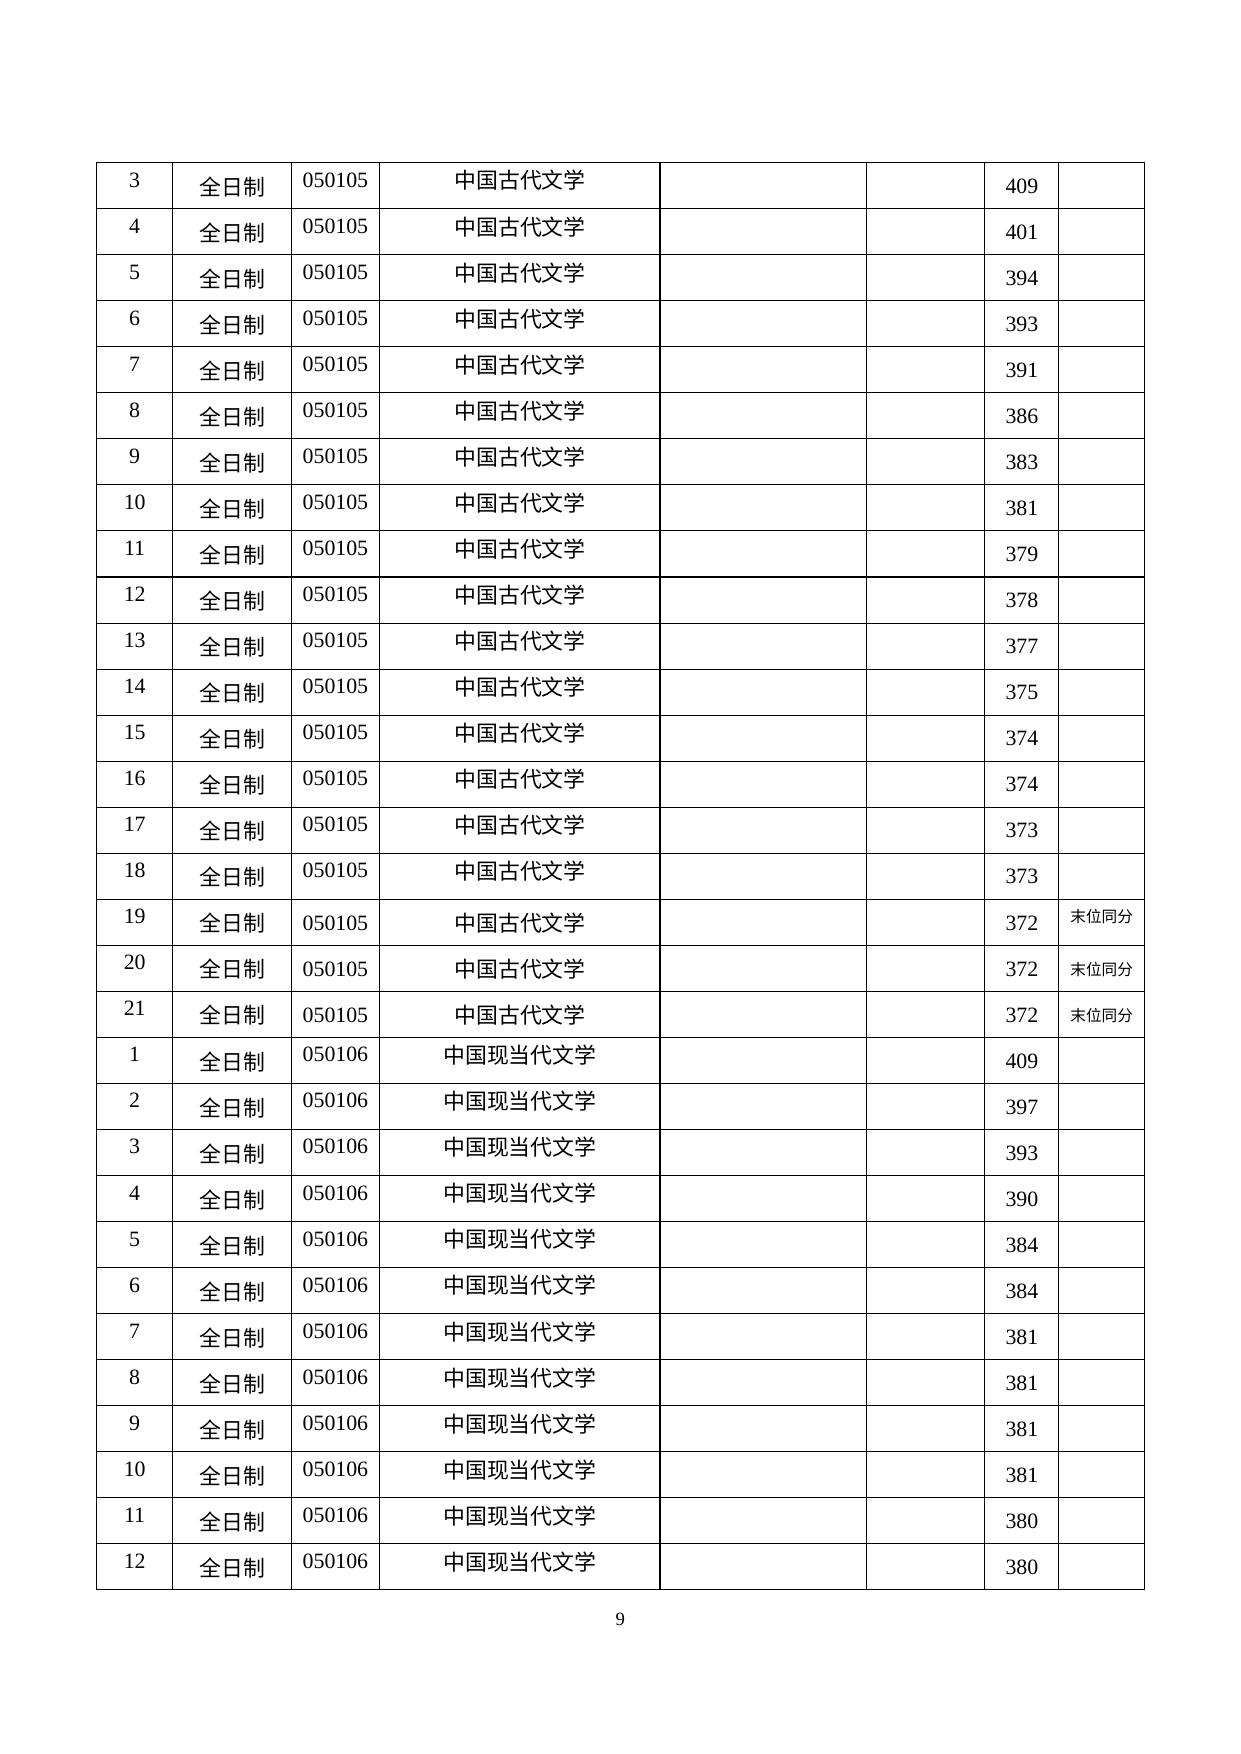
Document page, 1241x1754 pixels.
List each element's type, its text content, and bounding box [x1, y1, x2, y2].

table_cell [661, 854, 866, 899]
table_cell [867, 762, 984, 807]
table_cell [867, 946, 984, 991]
table_cell 373 [985, 808, 1058, 853]
table_cell [661, 485, 866, 530]
table_cell 全日制 [173, 900, 291, 945]
table_cell [867, 163, 984, 208]
table_cell 3 [97, 1130, 172, 1175]
table_cell 全日制 [173, 946, 291, 991]
table_cell [867, 808, 984, 853]
table_cell 050105 [292, 531, 379, 576]
table_cell 全日制 [173, 1544, 291, 1589]
table_cell 中国现当代文学 [380, 1038, 659, 1083]
table_cell 全日制 [173, 485, 291, 530]
table_cell 全日制 [173, 301, 291, 346]
table_cell 050105 [292, 716, 379, 761]
table_cell [867, 1176, 984, 1221]
table_cell 中国古代文学 [380, 163, 659, 208]
table_cell [1059, 1084, 1144, 1129]
table_cell 050105 [292, 854, 379, 899]
table_cell 中国古代文学 [380, 531, 659, 576]
table_cell [1059, 163, 1144, 208]
table_cell [867, 1130, 984, 1175]
table_cell 18 [97, 854, 172, 899]
table_cell 中国古代文学 [380, 854, 659, 899]
table_cell [661, 1084, 866, 1129]
table_cell [661, 439, 866, 484]
table_cell 中国古代文学 [380, 255, 659, 300]
table_cell [867, 1038, 984, 1083]
table_cell 全日制 [173, 854, 291, 899]
table_cell 中国现当代文学 [380, 1360, 659, 1405]
table_cell [867, 854, 984, 899]
table_cell [661, 1314, 866, 1359]
table_cell [661, 900, 866, 945]
table_cell 中国古代文学 [380, 578, 659, 622]
table_cell 全日制 [173, 992, 291, 1037]
table_cell 050106 [292, 1222, 379, 1267]
table_cell 全日制 [173, 209, 291, 254]
table_cell 10 [97, 485, 172, 530]
table_cell 中国古代文学 [380, 439, 659, 484]
table_cell [661, 1452, 866, 1497]
table_cell [661, 531, 866, 576]
table_cell 中国古代文学 [380, 301, 659, 346]
table_cell 12 [97, 578, 172, 622]
table_cell [867, 393, 984, 438]
table_cell [661, 1498, 866, 1543]
table_cell 全日制 [173, 1130, 291, 1175]
table_cell 409 [985, 163, 1058, 208]
table_cell 050105 [292, 485, 379, 530]
table_cell 全日制 [173, 1268, 291, 1313]
table_cell 050106 [292, 1314, 379, 1359]
table_cell 中国现当代文学 [380, 1406, 659, 1451]
table_cell 379 [985, 531, 1058, 576]
table_cell 377 [985, 624, 1058, 668]
table_cell 375 [985, 670, 1058, 714]
table_cell 21 [97, 992, 172, 1037]
table_cell 397 [985, 1084, 1058, 1129]
table_cell 中国古代文学 [380, 209, 659, 254]
table_cell [1059, 209, 1144, 254]
table_cell 中国现当代文学 [380, 1314, 659, 1359]
table_cell [1059, 485, 1144, 530]
table_cell 全日制 [173, 255, 291, 300]
table_cell [867, 578, 984, 622]
table_cell 全日制 [173, 439, 291, 484]
table_cell [1059, 716, 1144, 761]
table_cell 050105 [292, 347, 379, 392]
table_cell 050105 [292, 624, 379, 668]
table_cell 050106 [292, 1498, 379, 1543]
table_cell 全日制 [173, 1222, 291, 1267]
table_cell 7 [97, 347, 172, 392]
table_cell [661, 946, 866, 991]
table_cell 050106 [292, 1038, 379, 1083]
table_cell 050105 [292, 209, 379, 254]
table_cell [1059, 670, 1144, 714]
table_cell 中国现当代文学 [380, 1268, 659, 1313]
table_cell 050105 [292, 992, 379, 1037]
table_cell 10 [97, 1452, 172, 1497]
table_cell [867, 1452, 984, 1497]
table_cell [867, 1544, 984, 1589]
table_cell [867, 255, 984, 300]
table_cell 6 [97, 301, 172, 346]
table_cell [867, 1498, 984, 1543]
table_cell [867, 439, 984, 484]
table_cell [661, 670, 866, 714]
table_cell 050105 [292, 163, 379, 208]
table_cell 4 [97, 209, 172, 254]
table_cell 全日制 [173, 393, 291, 438]
table_cell [661, 1130, 866, 1175]
table_cell 381 [985, 1452, 1058, 1497]
table_cell 8 [97, 393, 172, 438]
table_cell 5 [97, 1222, 172, 1267]
table_cell [661, 762, 866, 807]
table_cell [661, 209, 866, 254]
table_cell [1059, 1038, 1144, 1083]
table_cell [1059, 1314, 1144, 1359]
table_cell 17 [97, 808, 172, 853]
table_cell [1059, 1406, 1144, 1451]
table_cell 390 [985, 1176, 1058, 1221]
table_cell 中国古代文学 [380, 808, 659, 853]
table_cell [1059, 1452, 1144, 1497]
table_cell 050105 [292, 946, 379, 991]
table_cell 中国古代文学 [380, 716, 659, 761]
table_cell [1059, 624, 1144, 668]
table_cell 050106 [292, 1130, 379, 1175]
table_cell 380 [985, 1544, 1058, 1589]
table_cell 050105 [292, 578, 379, 622]
table_cell 409 [985, 1038, 1058, 1083]
table_cell 050105 [292, 808, 379, 853]
table_cell 8 [97, 1360, 172, 1405]
table_cell 391 [985, 347, 1058, 392]
table_cell 16 [97, 762, 172, 807]
table_cell [1059, 393, 1144, 438]
table_cell 全日制 [173, 163, 291, 208]
table_cell 050105 [292, 255, 379, 300]
table_cell 11 [97, 531, 172, 576]
table_cell 378 [985, 578, 1058, 622]
table_cell 384 [985, 1222, 1058, 1267]
table_cell [1059, 1544, 1144, 1589]
table_cell 3 [97, 163, 172, 208]
table_cell [867, 1268, 984, 1313]
table_cell 全日制 [173, 1498, 291, 1543]
table_cell 全日制 [173, 1084, 291, 1129]
table_cell [867, 1406, 984, 1451]
table_cell 393 [985, 301, 1058, 346]
table_cell 中国现当代文学 [380, 1176, 659, 1221]
table_cell [661, 808, 866, 853]
table_cell [661, 301, 866, 346]
table_cell [867, 1084, 984, 1129]
table_cell 401 [985, 209, 1058, 254]
table_cell [661, 347, 866, 392]
table_cell 050106 [292, 1084, 379, 1129]
table_cell [867, 624, 984, 668]
table_cell 393 [985, 1130, 1058, 1175]
table_cell 11 [97, 1498, 172, 1543]
table_cell [1059, 255, 1144, 300]
table_cell [1059, 854, 1144, 899]
table_cell 372 [985, 992, 1058, 1037]
table_cell 全日制 [173, 578, 291, 622]
table_cell [661, 1222, 866, 1267]
table_cell 050106 [292, 1406, 379, 1451]
table_cell [1059, 301, 1144, 346]
table_cell 381 [985, 1406, 1058, 1451]
table_cell 全日制 [173, 808, 291, 853]
table_cell 13 [97, 624, 172, 668]
table_cell [867, 670, 984, 714]
table_cell [661, 716, 866, 761]
table_cell [867, 1360, 984, 1405]
table_cell 全日制 [173, 624, 291, 668]
table_cell [661, 1268, 866, 1313]
table_cell [1059, 531, 1144, 576]
table_cell [1059, 1222, 1144, 1267]
table_cell 380 [985, 1498, 1058, 1543]
table_cell [867, 347, 984, 392]
table_cell 2 [97, 1084, 172, 1129]
table_cell 全日制 [173, 1360, 291, 1405]
table_cell 末位同分 [1059, 900, 1144, 945]
table_cell 7 [97, 1314, 172, 1359]
table_cell [661, 578, 866, 622]
table_cell 384 [985, 1268, 1058, 1313]
table_cell [867, 485, 984, 530]
table_cell [661, 163, 866, 208]
table_cell [661, 1544, 866, 1589]
table_cell 全日制 [173, 1038, 291, 1083]
table_cell 5 [97, 255, 172, 300]
table_cell [1059, 578, 1144, 622]
table_cell 050106 [292, 1176, 379, 1221]
table_cell [867, 992, 984, 1037]
table_cell [661, 624, 866, 668]
table_cell [867, 1222, 984, 1267]
table_cell 中国现当代文学 [380, 1222, 659, 1267]
table_cell 9 [97, 439, 172, 484]
table_cell 372 [985, 900, 1058, 945]
table_cell 6 [97, 1268, 172, 1313]
table_cell 372 [985, 946, 1058, 991]
table_cell 全日制 [173, 670, 291, 714]
table_cell [1059, 808, 1144, 853]
table_cell [1059, 439, 1144, 484]
table_cell 381 [985, 1314, 1058, 1359]
table_cell 全日制 [173, 1406, 291, 1451]
table_cell 中国现当代文学 [380, 1130, 659, 1175]
table_cell 中国现当代文学 [380, 1544, 659, 1589]
table_cell 全日制 [173, 531, 291, 576]
table_cell 全日制 [173, 1314, 291, 1359]
table_cell [1059, 1360, 1144, 1405]
table_cell [1059, 347, 1144, 392]
table_cell 末位同分 [1059, 946, 1144, 991]
table_cell 中国古代文学 [380, 670, 659, 714]
table_cell 050106 [292, 1544, 379, 1589]
table_cell 050105 [292, 900, 379, 945]
table_cell [1059, 762, 1144, 807]
table_cell 050105 [292, 762, 379, 807]
table_cell 中国古代文学 [380, 624, 659, 668]
table_cell 050105 [292, 301, 379, 346]
table_cell 中国现当代文学 [380, 1452, 659, 1497]
table_cell [661, 393, 866, 438]
table_cell [661, 1176, 866, 1221]
table_cell 4 [97, 1176, 172, 1221]
table_cell 中国古代文学 [380, 762, 659, 807]
table_cell [661, 992, 866, 1037]
table_cell 373 [985, 854, 1058, 899]
table_cell 中国古代文学 [380, 485, 659, 530]
table_cell 050106 [292, 1268, 379, 1313]
table_cell [661, 1406, 866, 1451]
table_cell 381 [985, 485, 1058, 530]
table_cell [661, 1360, 866, 1405]
table_cell 383 [985, 439, 1058, 484]
table_cell 374 [985, 762, 1058, 807]
table_cell [661, 1038, 866, 1083]
table_cell 394 [985, 255, 1058, 300]
table_cell [867, 716, 984, 761]
table_cell 中国现当代文学 [380, 1084, 659, 1129]
table_cell 全日制 [173, 1452, 291, 1497]
table_cell 14 [97, 670, 172, 714]
table_cell 1 [97, 1038, 172, 1083]
table_cell 374 [985, 716, 1058, 761]
table_cell [867, 531, 984, 576]
table_cell 全日制 [173, 716, 291, 761]
table_cell 386 [985, 393, 1058, 438]
table_cell 末位同分 [1059, 992, 1144, 1037]
table_cell [1059, 1176, 1144, 1221]
table_cell 中国现当代文学 [380, 1498, 659, 1543]
table_cell 050106 [292, 1452, 379, 1497]
table_cell [867, 1314, 984, 1359]
table_cell 全日制 [173, 347, 291, 392]
table_cell [867, 209, 984, 254]
table_cell 中国古代文学 [380, 992, 659, 1037]
table_cell 20 [97, 946, 172, 991]
table_cell 050105 [292, 439, 379, 484]
table_cell 050106 [292, 1360, 379, 1405]
table_cell [867, 900, 984, 945]
table_cell [1059, 1130, 1144, 1175]
table_cell 050105 [292, 393, 379, 438]
table_cell [1059, 1268, 1144, 1313]
table_cell 中国古代文学 [380, 347, 659, 392]
table_cell 15 [97, 716, 172, 761]
table_cell 中国古代文学 [380, 946, 659, 991]
table_cell 全日制 [173, 762, 291, 807]
table_cell [661, 255, 866, 300]
table_cell 12 [97, 1544, 172, 1589]
table_cell [1059, 1498, 1144, 1543]
table_cell 381 [985, 1360, 1058, 1405]
table_cell 050105 [292, 670, 379, 714]
table_cell 9 [97, 1406, 172, 1451]
table_cell 全日制 [173, 1176, 291, 1221]
table_cell 中国古代文学 [380, 900, 659, 945]
table_cell 19 [97, 900, 172, 945]
table_cell [867, 301, 984, 346]
table_cell 中国古代文学 [380, 393, 659, 438]
